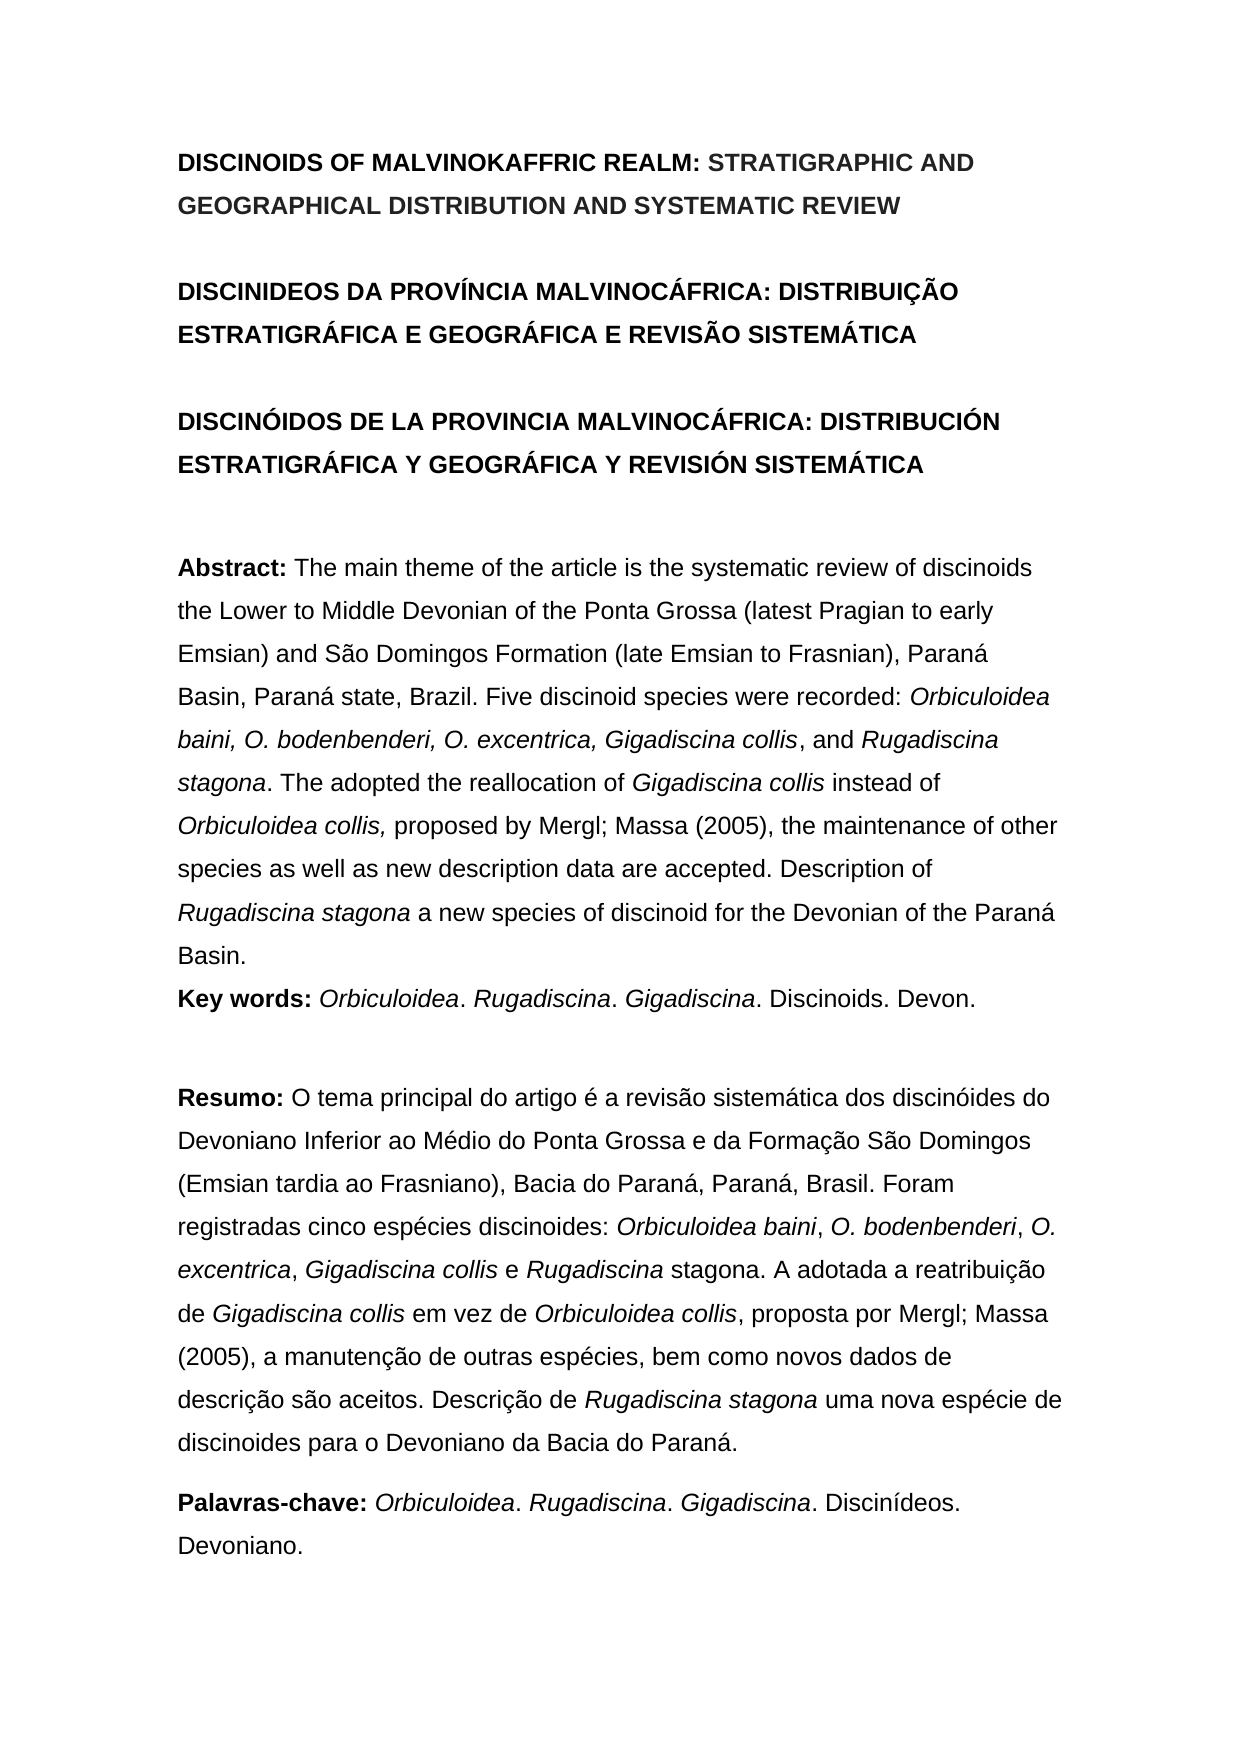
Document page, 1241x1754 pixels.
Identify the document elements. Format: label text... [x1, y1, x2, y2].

text DISCINÓIDOS DE LA PROVINCIA MALVINOCÁFRICA: DISTRIBUCIÓN ESTRATIGRÁFICA Y GEOGRÁFICA Y REVISIÓN SISTEMÁTICA [177, 406, 1063, 478]
text DISCINOIDS OF MALVINOKAFFRIC REALM: STRATIGRAPHIC AND GEOGRAPHICAL DISTRIBUTION AND SYSTEMATIC REVIEW [177, 148, 1063, 219]
text DISCINIDEOS DA PROVÍNCIA MALVINOCÁFRICA: DISTRIBUIÇÃO ESTRATIGRÁFICA E GEOGRÁFICA E REVISÃO SISTEMÁTICA [177, 277, 1063, 349]
text Resumo: O tema principal do artigo é a revisão sistemática dos discinóides do Devoniano Inferior ao Médio do Ponta Grossa e da Formação São Domingos (Emsian tardia ao Frasniano), Bacia do Paraná, Paraná, Brasil. Foram registradas cinco espécies discinoides: Orbiculoidea baini, O. bodenbenderi, O. excentrica, Gigadiscina collis e Rugadiscina stagona. A adotada a reatribuição de Gigadiscina collis em vez de Orbiculoidea collis, proposta por Mergl; Massa (2005), a manutenção de outras espécies, bem como novos dados de descrição são aceitos. Descrição de Rugadiscina stagona uma nova espécie de discinoides para o Devoniano da Bacia do Paraná. [177, 1083, 1063, 1457]
text Abstract: The main theme of the article is the systematic review of discinoids the Lower to Middle Devonian of the Ponta Grossa (latest Pragian to early Emsian) and São Domingos Formation (late Emsian to Frasnian), Paraná Basin, Paraná state, Brazil. Five discinoid species were recorded: Orbiculoidea baini, O. bodenbenderi, O. excentrica, Gigadiscina collis, and Rugadiscina stagona. The adopted the reallocation of Gigadiscina collis instead of Orbiculoidea collis, proposed by Mergl; Massa (2005), the maintenance of other species as well as new description data are accepted. Description of Rugadiscina stagona a new species of discinoid for the Devonian of the Paraná Basin. [177, 552, 1063, 969]
text Key words: Orbiculoidea. Rugadiscina. Gigadiscina. Discinoids. Devon. [177, 984, 1063, 1012]
text Palavras-chave: Orbiculoidea. Rugadiscina. Gigadiscina. Discinídeos. Devoniano. [177, 1488, 1063, 1560]
